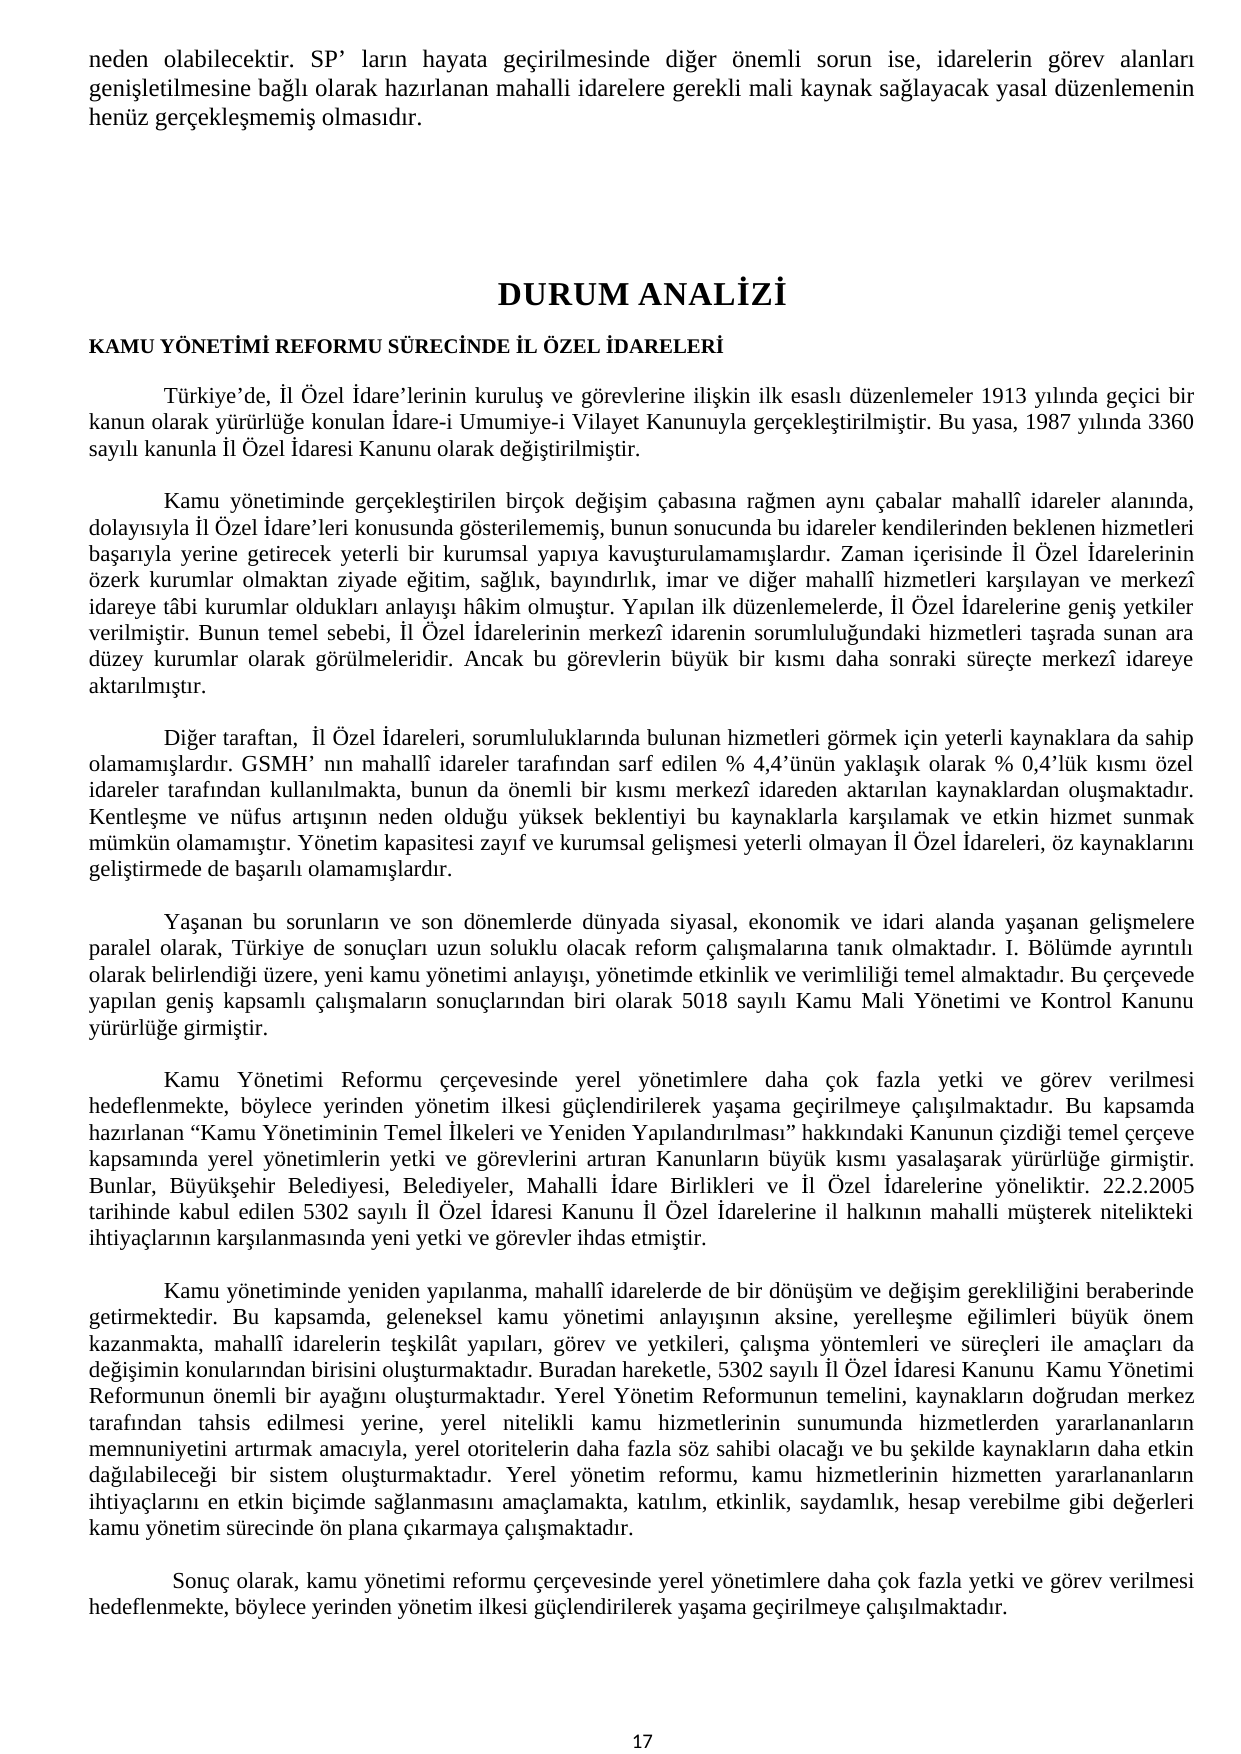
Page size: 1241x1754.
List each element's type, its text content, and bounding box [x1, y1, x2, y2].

text Sonuç olarak, kamu yönetimi reformu çerçevesinde yerel yönetimlere daha çok fazla yetki ve görev verilmesi hedeflenmekte, böylece yerinden yönetim ilkesi güçlendirilerek yaşama geçirilmeye çalışılmaktadır. [89, 1567, 1196, 1620]
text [89, 44, 1196, 131]
text Yaşanan bu sorunların ve son dönemlerde dünyada siyasal, ekonomik ve idari alanda yaşanan gelişmelere paralel olarak, Türkiye de sonuçları uzun soluklu olacak reform çalışmalarına tanık olmaktadır. I. Bölümde ayrıntılı olarak belirlendiği üzere, yeni kamu yönetimi anlayışı, yönetimde etkinlik ve verimliliği temel almaktadır. Bu çerçevede yapılan geniş kapsamlı çalışmaların sonuçlarından biri olarak 5018 sayılı Kamu Mali Yönetimi ve Kontrol Kanunu yürürlüğe girmiştir. [89, 908, 1196, 1040]
text Türkiye’de, İl Özel İdare’lerinin kuruluş ve görevlerine ilişkin ilk esaslı düzenlemeler 1913 yılında geçici bir kanun olarak yürürlüğe konulan İdare-i Umumiye-i Vilayet Kanunuyla gerçekleştirilmiştir. Bu yasa, 1987 yılında 3360 sayılı kanunla İl Özel İdaresi Kanunu olarak değiştirilmiştir. [89, 382, 1196, 461]
text KAMU YÖNETİMİ REFORMU SÜRECİNDE İL ÖZEL İDARELERİ [89, 333, 1196, 358]
text Kamu Yönetimi Reformu çerçevesinde yerel yönetimlere daha çok fazla yetki ve görev verilmesi hedeflenmekte, böylece yerinden yönetim ilkesi güçlendirilerek yaşama geçirilmeye çalışılmaktadır. Bu kapsamda hazırlanan “Kamu Yönetiminin Temel İlkeleri ve Yeniden Yapılandırılması” hakkındaki Kanunun çizdiği temel çerçeve kapsamında yerel yönetimlerin yetki ve görevlerini artıran Kanunların büyük kısmı yasalaşarak yürürlüğe girmiştir. Bunlar, Büyükşehir Belediyesi, Belediyeler, Mahalli İdare Birlikleri ve İl Özel İdarelerine yöneliktir. 22.2.2005 tarihinde kabul edilen 5302 sayılı İl Özel İdaresi Kanunu İl Özel İdarelerine il halkının mahalli müşterek nitelikteki ihtiyaçlarının karşılanmasında yeni yetki ve görevler ihdas etmiştir. [89, 1066, 1196, 1251]
text Kamu yönetiminde yeniden yapılanma, mahallî idarelerde de bir dönüşüm ve değişim gerekliliğini beraberinde getirmektedir. Bu kapsamda, geleneksel kamu yönetimi anlayışının aksine, yerelleşme eğilimleri büyük önem kazanmakta, mahallî idarelerin teşkilât yapıları, görev ve yetkileri, çalışma yöntemleri ve süreçleri ile amaçları da değişimin konularından birisini oluşturmaktadır. Buradan hareketle, 5302 sayılı İl Özel İdaresi Kanunu Kamu Yönetimi Reformunun önemli bir ayağını oluşturmaktadır. Yerel Yönetim Reformunun temelini, kaynakların doğrudan merkez tarafından tahsis edilmesi yerine, yerel nitelikli kamu hizmetlerinin sunumunda hizmetlerden yararlananların memnuniyetini artırmak amacıyla, yerel otoritelerin daha fazla söz sahibi olacağı ve bu şekilde kaynakların daha etkin dağılabileceği bir sistem oluşturmaktadır. Yerel yönetim reformu, kamu hizmetlerinin hizmetten yararlananların ihtiyaçlarını en etkin biçimde sağlanmasını amaçlamakta, katılım, etkinlik, saydamlık, hesap verebilme gibi değerleri kamu yönetim sürecinde ön plana çıkarmaya çalışmaktadır. [89, 1277, 1196, 1541]
title DURUM ANALİZİ [89, 274, 1196, 313]
text Kamu yönetiminde gerçekleştirilen birçok değişim çabasına rağmen aynı çabalar mahallî idareler alanında, dolayısıyla İl Özel İdare’leri konusunda gösterilememiş, bunun sonucunda bu idareler kendilerinden beklenen hizmetleri başarıyla yerine getirecek yeterli bir kurumsal yapıya kavuşturulamamışlardır. Zaman içerisinde İl Özel İdarelerinin özerk kurumlar olmaktan ziyade eğitim, sağlık, bayındırlık, imar ve diğer mahallî hizmetleri karşılayan ve merkezî idareye tâbi kurumlar oldukları anlayışı hâkim olmuştur. Yapılan ilk düzenlemelerde, İl Özel İdarelerine geniş yetkiler verilmiştir. Bunun temel sebebi, İl Özel İdarelerinin merkezî idarenin sorumluluğundaki hizmetleri taşrada sunan ara düzey kurumlar olarak görülmeleridir. Ancak bu görevlerin büyük bir kısmı daha sonraki süreçte merkezî idareye aktarılmıştır. [89, 487, 1196, 698]
text Diğer taraftan, İl Özel İdareleri, sorumluluklarında bulunan hizmetleri görmek için yeterli kaynaklara da sahip olamamışlardır. GSMH’ nın mahallî idareler tarafından sarf edilen % 4,4’ünün yaklaşık olarak % 0,4’lük kısmı özel idareler tarafından kullanılmakta, bunun da önemli bir kısmı merkezî idareden aktarılan kaynaklardan oluşmaktadır. Kentleşme ve nüfus artışının neden olduğu yüksek beklentiyi bu kaynaklarla karşılamak ve etkin hizmet sunmak mümkün olamamıştır. Yönetim kapasitesi zayıf ve kurumsal gelişmesi yeterli olmayan İl Özel İdareleri, öz kaynaklarını geliştirmede de başarılı olamamışlardır. [89, 724, 1196, 882]
